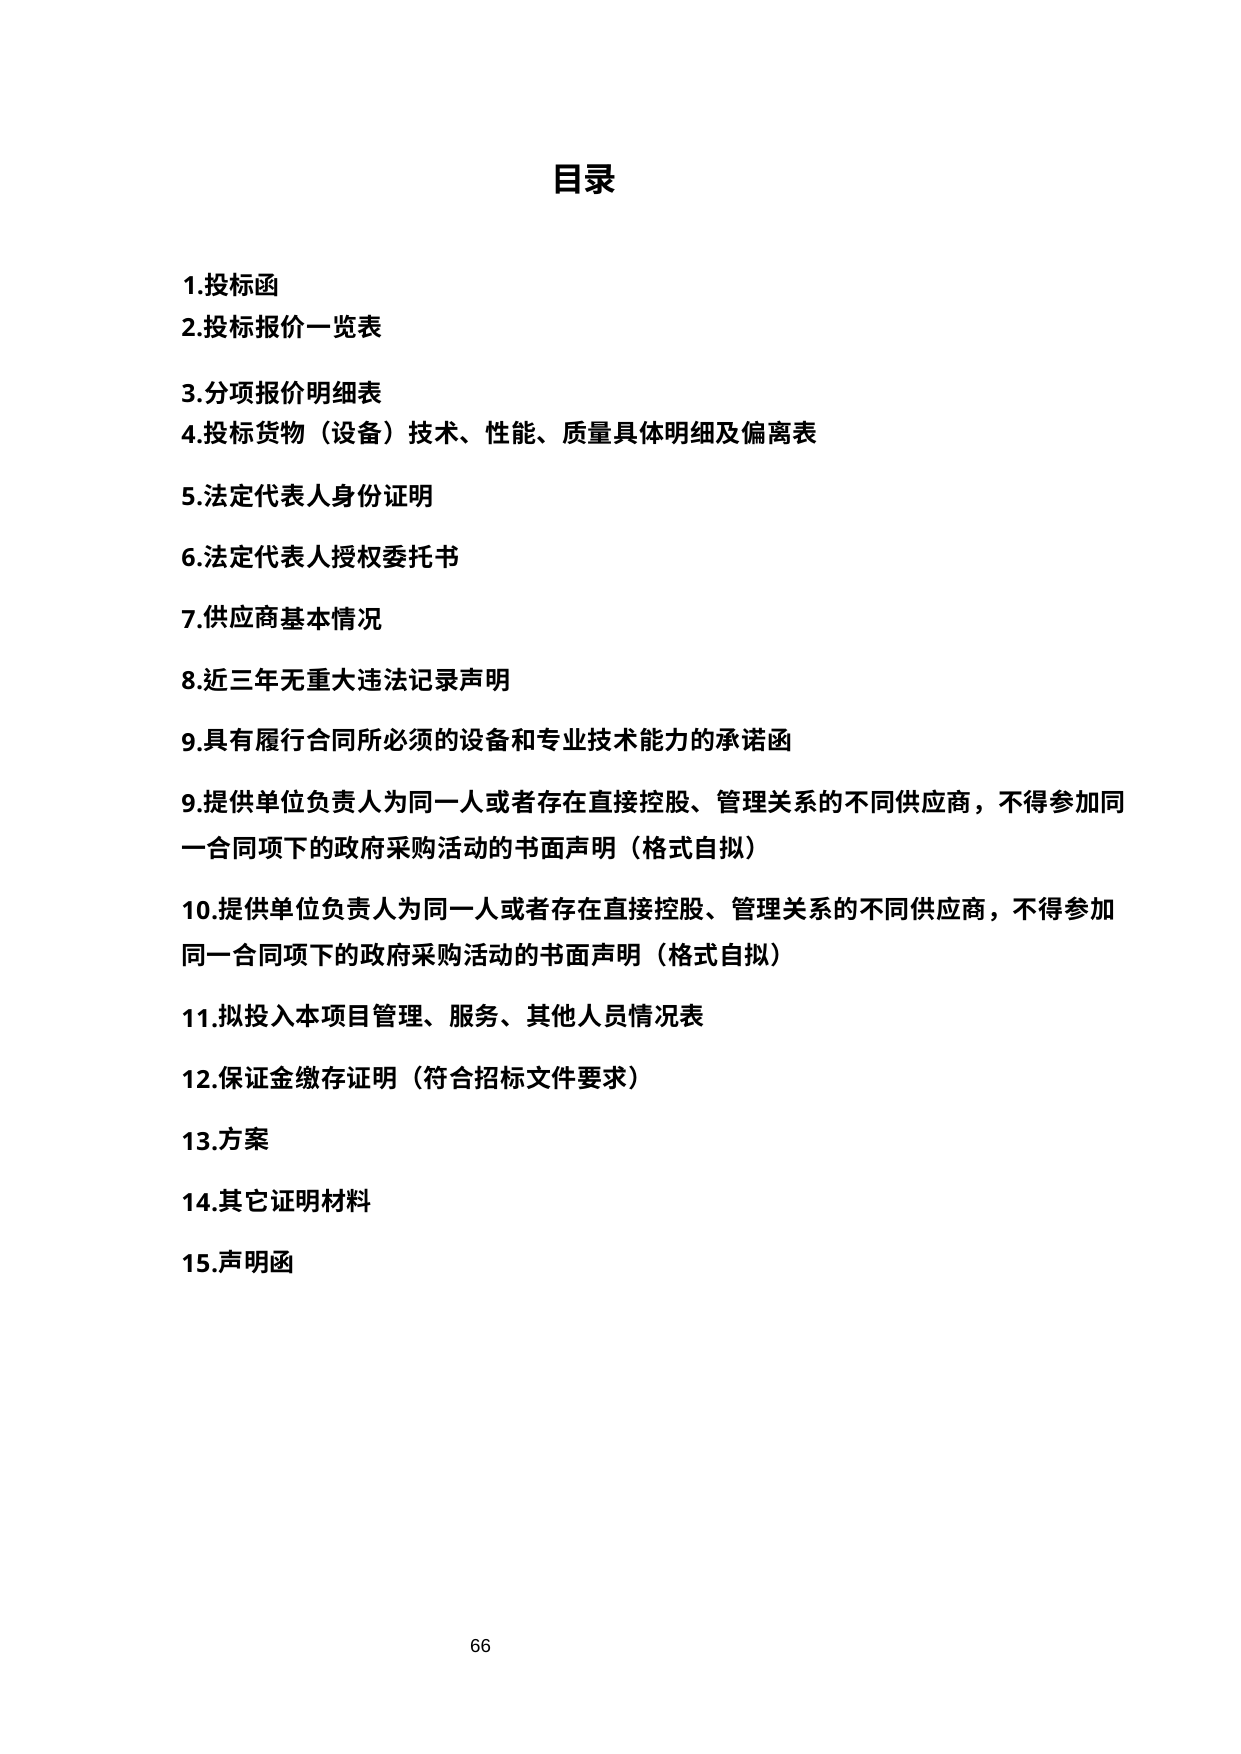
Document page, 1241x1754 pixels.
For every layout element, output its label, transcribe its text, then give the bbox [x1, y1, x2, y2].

text 14.其它证明材料 [181, 1194, 1128, 1240]
text 15.声明函 [181, 1256, 1128, 1302]
text 5.法定代表人身份证明 [181, 488, 1128, 534]
text 9.具有履行合同所必须的设备和专业技术能力的承诺函 [181, 734, 1128, 780]
text 目录 [552, 157, 1128, 200]
text 11.拟投入本项目管理、服务、其他人员情况表 [181, 1010, 1128, 1056]
text 8.近三年无重大违法记录声明 [181, 673, 1128, 718]
text 6.法定代表人授权委托书 [181, 550, 1128, 596]
text 3.分项报价明细表 [181, 365, 1128, 411]
text 4.投标货物（设备）技术、性能、质量具体明细及偏离表 [181, 427, 1128, 473]
text 2.投标报价一览表 [181, 319, 1128, 365]
text 9.提供单位负责人为同一人或者存在直接控股、管理关系的不同供应商，不得参加同一合同项下的政府采购活动的书面声明（格式自拟） [181, 796, 1128, 887]
text 13.方案 [181, 1133, 1128, 1179]
text 12.保证金缴存证明（符合招标文件要求） [181, 1072, 1128, 1117]
text 7.供应商基本情况 [181, 611, 1128, 657]
text 10.提供单位负责人为同一人或者存在直接控股、管理关系的不同供应商，不得参加同一合同项下的政府采购活动的书面声明（格式自拟） [181, 903, 1128, 994]
text 1.投标函 [182, 258, 1128, 304]
